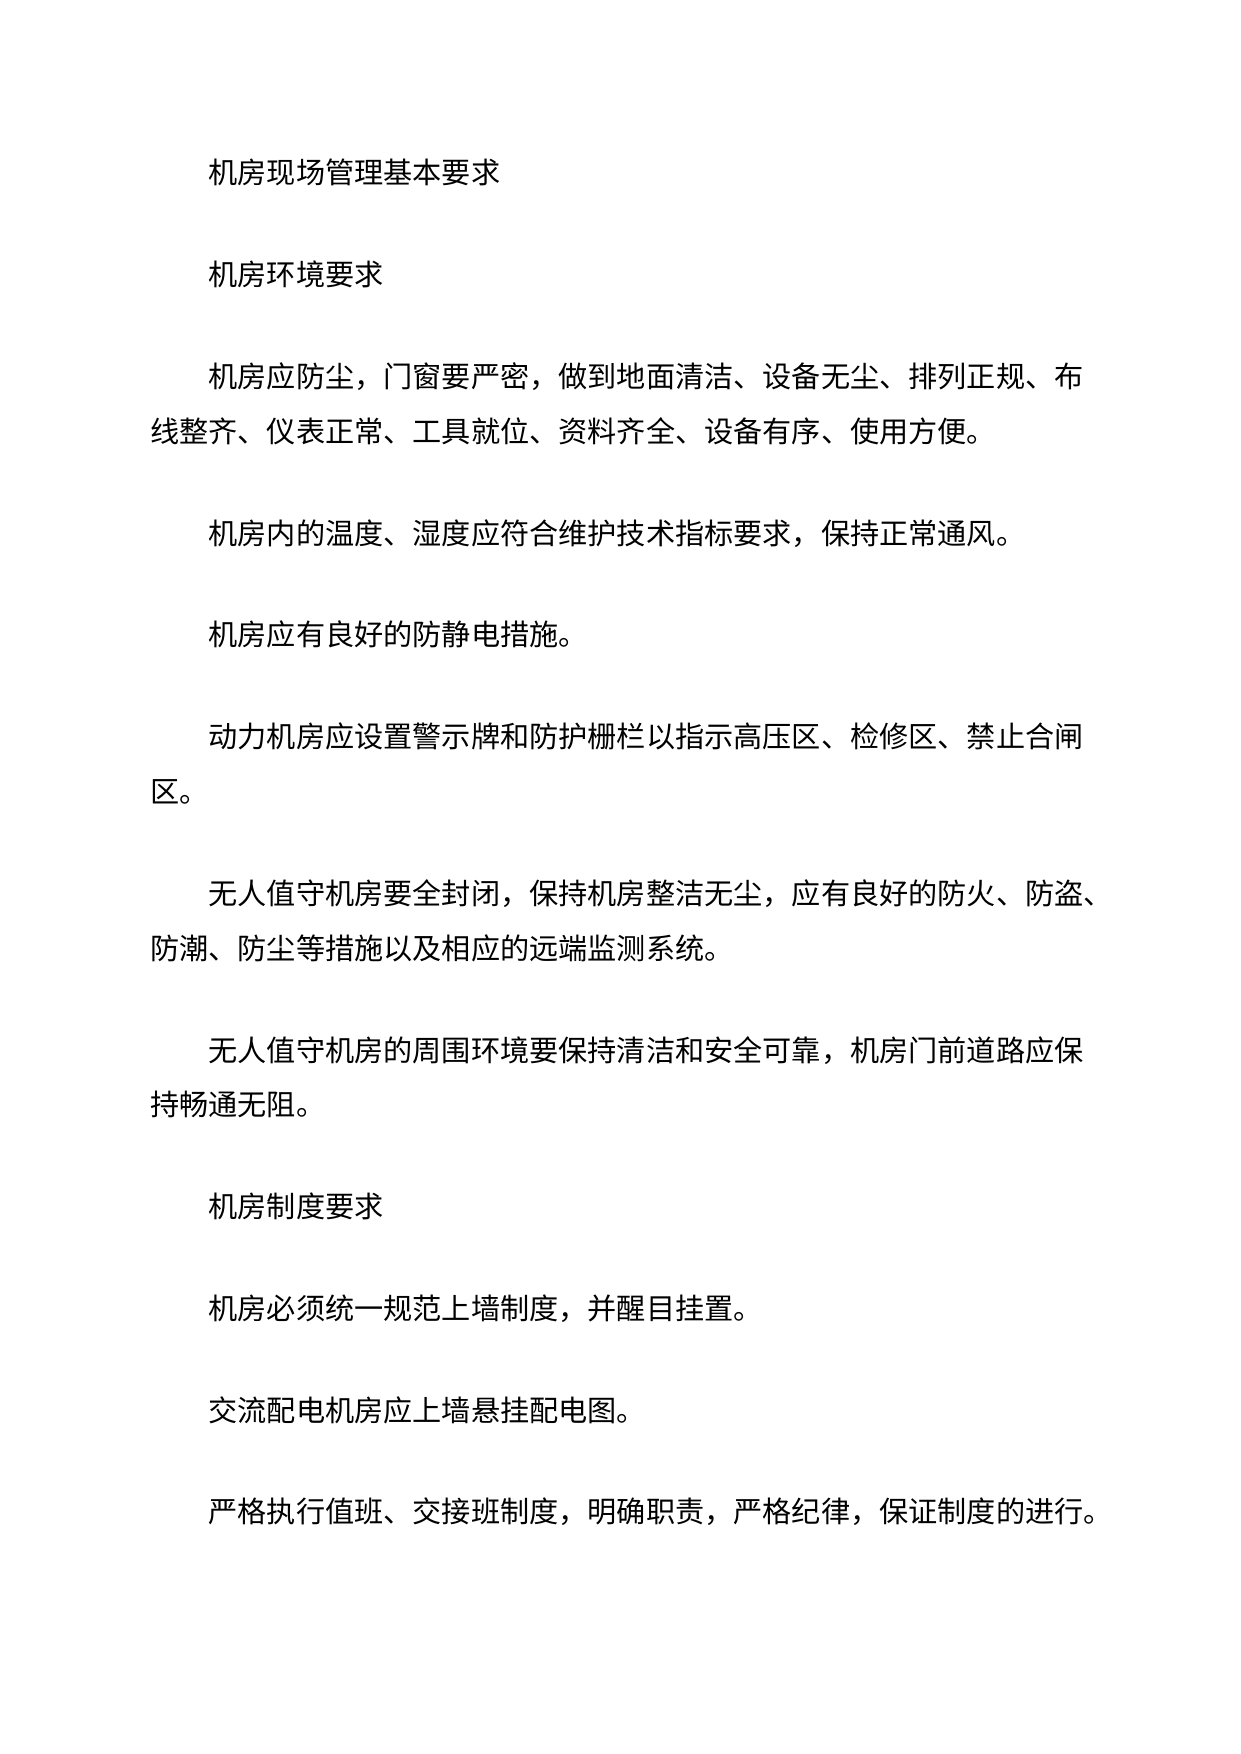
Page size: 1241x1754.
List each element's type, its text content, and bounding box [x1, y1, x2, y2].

text 机房必须统一规范上墙制度，并醒目挂置。 [150, 1286, 1090, 1328]
text 机房制度要求 [150, 1184, 1090, 1226]
text 无人值守机房的周围环境要保持清洁和安全可靠，机房门前道路应保持畅通无阻。 [150, 1027, 1090, 1124]
text 无人值守机房要全封闭，保持机房整洁无尘，应有良好的防火、防盗、防潮、防尘等措施以及相应的远端监测系统。 [150, 870, 1090, 968]
text 交流配电机房应上墙悬挂配电图。 [150, 1387, 1090, 1429]
text 机房环境要求 [150, 252, 1090, 294]
text 严格执行值班、交接班制度，明确职责，严格纪律，保证制度的进行。 [150, 1489, 1090, 1531]
text 机房内的温度、湿度应符合维护技术指标要求，保持正常通风。 [150, 510, 1090, 552]
text 机房应防尘，门窗要严密，做到地面清洁、设备无尘、排列正规、布线整齐、仪表正常、工具就位、资料齐全、设备有序、使用方便。 [150, 353, 1090, 451]
text 机房应有良好的防静电措施。 [150, 612, 1090, 654]
text 机房现场管理基本要求 [150, 150, 1090, 192]
text 动力机房应设置警示牌和防护栅栏以指示高压区、检修区、禁止合闸区。 [150, 714, 1090, 811]
